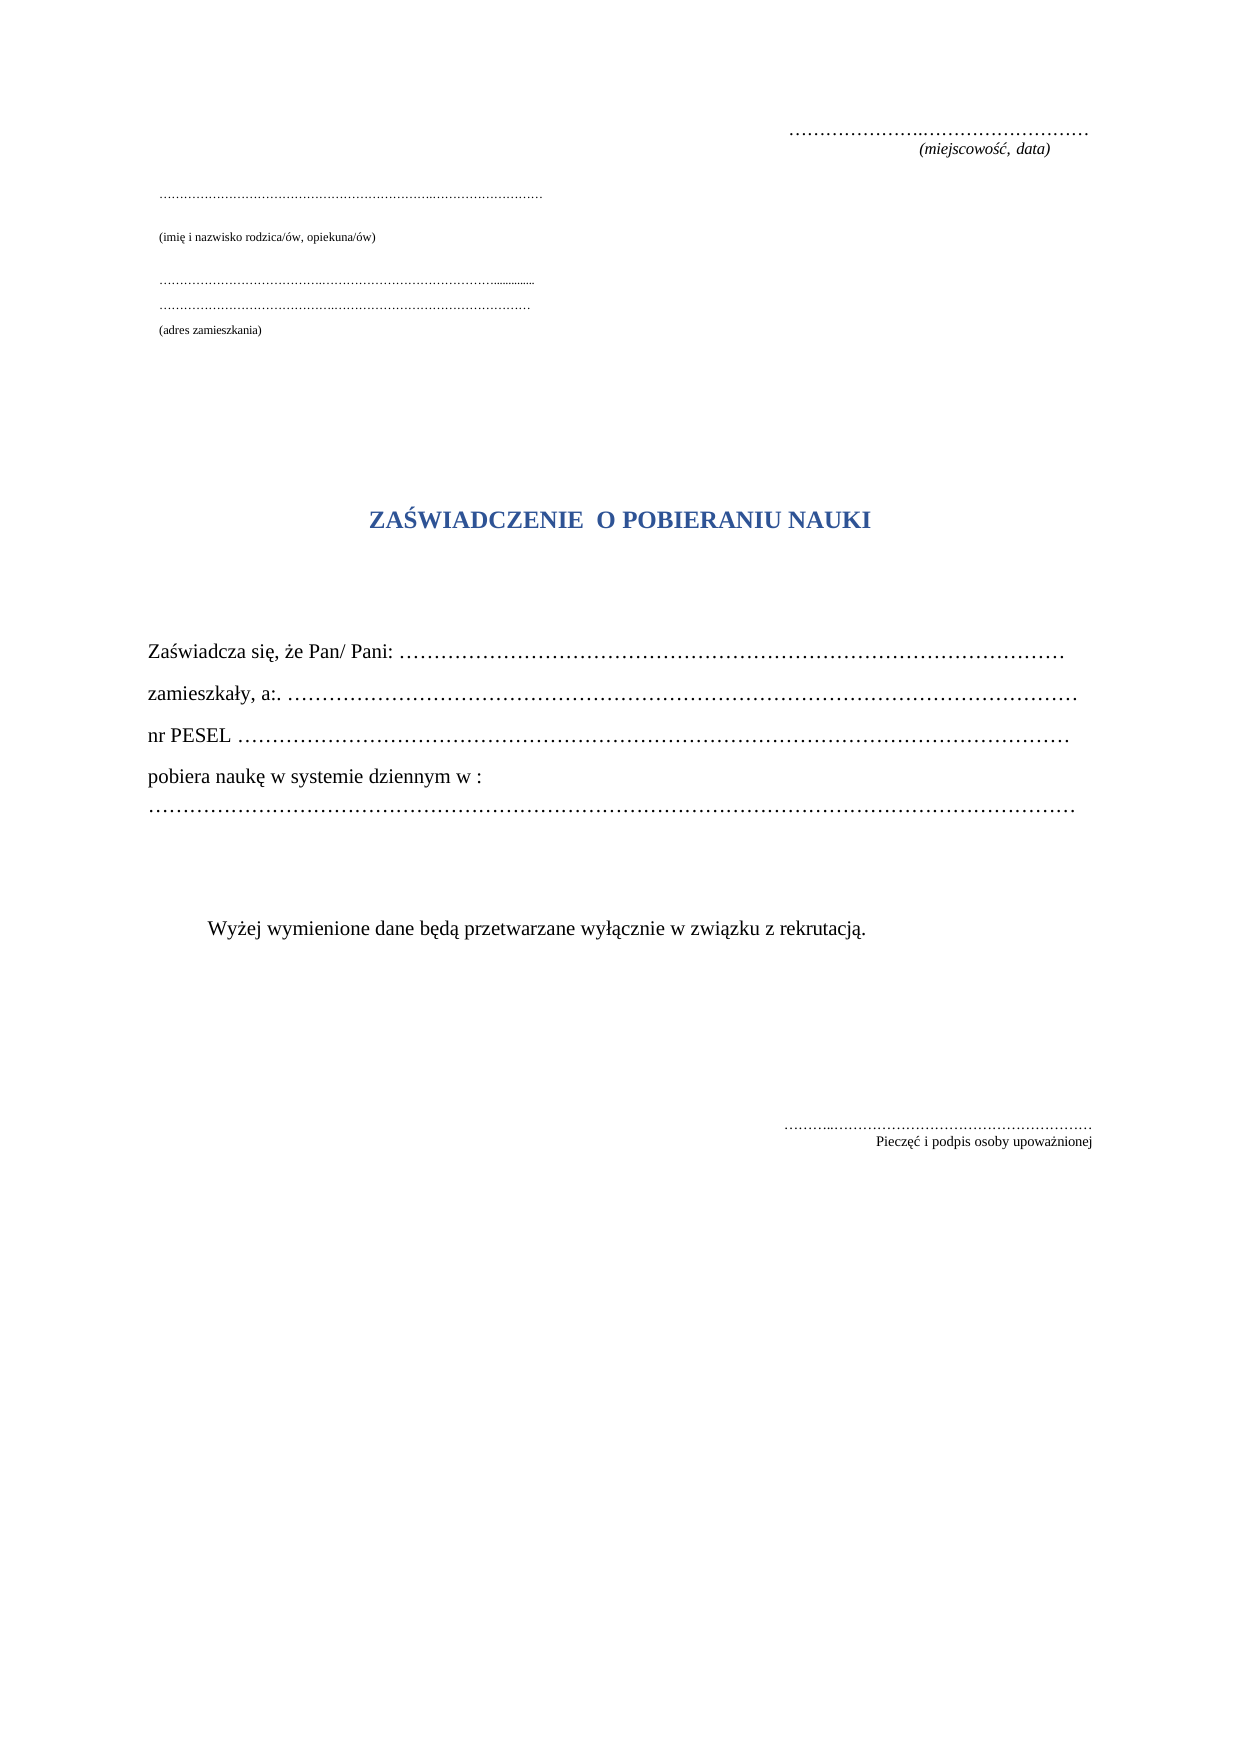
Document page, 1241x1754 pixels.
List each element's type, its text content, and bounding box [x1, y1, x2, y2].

text ZAŚWIADCZENIE O POBIERANIU NAUKI [133, 505, 1107, 534]
text (miejscowość, data) [919, 139, 1107, 158]
text ……………………………………………………………………………………………………………………… [148, 793, 1107, 817]
text ………………………………….…………………………………….............. [159, 273, 1107, 287]
text Zaświadcza się, że Pan/ Pani: …………………………………………………………………………………… zamieszkały, a:. …………………………………………………………………………………………………… nr PESEL ………………………………………………………………………………………………………… pobiera naukę w systemie dziennym w : [148, 622, 1091, 788]
text (adres zamieszkania) [159, 322, 1107, 337]
text ………..……………………………………………… [118, 1116, 1092, 1132]
text …………………………………….………………………………………… [159, 297, 1107, 312]
text ………………………………………………………….……………………… (imię i nazwisko rodzica/ów, opiekuna/ów) [159, 187, 567, 244]
text Wyżej wymienione dane będą przetwarzane wyłącznie w związku z rekrutacją. [118, 916, 950, 940]
text Pieczęć i podpis osoby upoważnionej [118, 1132, 1092, 1149]
text ………………….……………………… [788, 117, 1107, 139]
